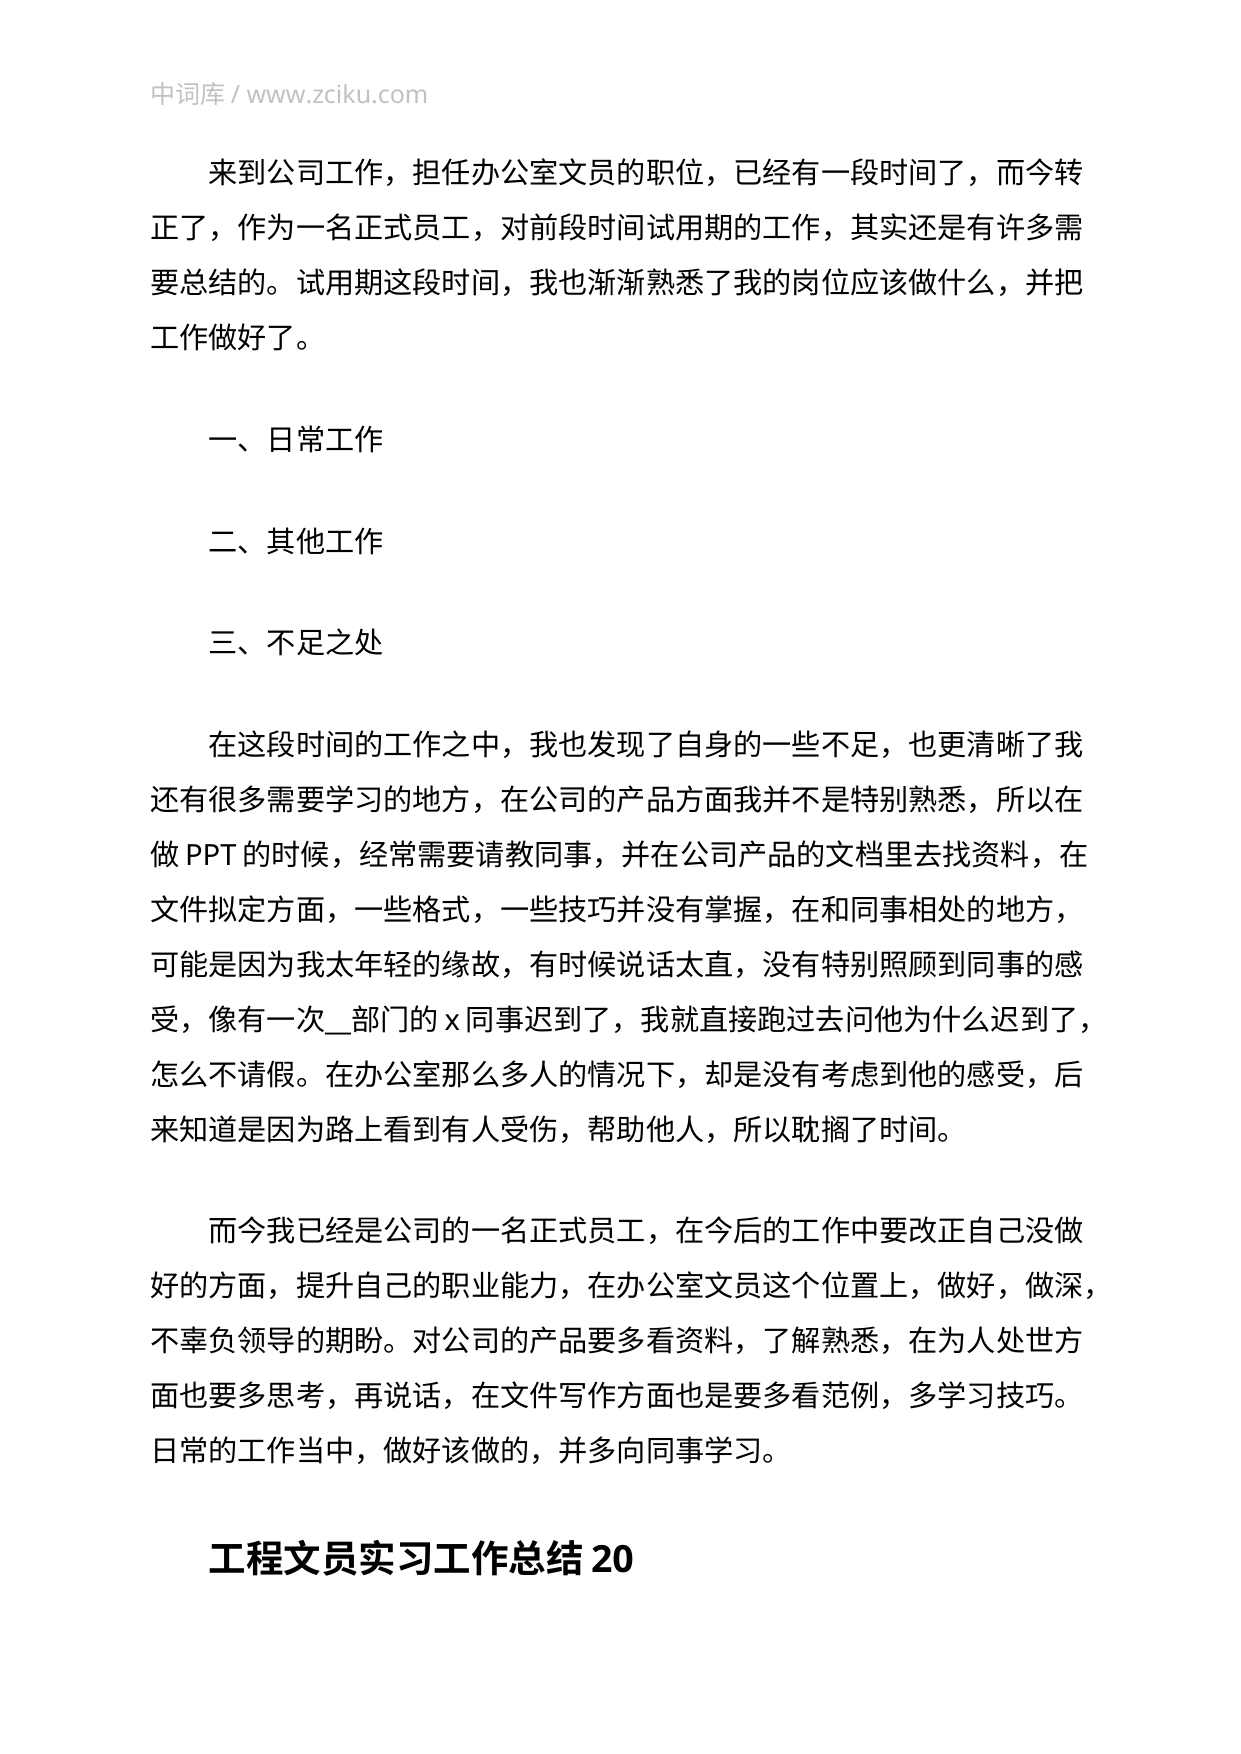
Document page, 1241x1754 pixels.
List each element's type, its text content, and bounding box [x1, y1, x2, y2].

text 一、日常工作 [150, 416, 1090, 459]
text 来到公司工作，担任办公室文员的职位，已经有一段时间了，而今转正了，作为一名正式员工，对前段时间试用期的工作，其实还是有许多需要总结的。试用期这段时间，我也渐渐熟悉了我的岗位应该做什么，并把工作做好了。 [150, 150, 1090, 357]
text 工程文员实习工作总结20 [150, 1529, 1090, 1584]
text 二、其他工作 [150, 518, 1090, 561]
text 三、不足之处 [150, 620, 1090, 662]
text 在这段时间的工作之中，我也发现了自身的一些不足，也更清晰了我还有很多需要学习的地方，在公司的产品方面我并不是特别熟悉，所以在做PPT的时候，经常需要请教同事，并在公司产品的文档里去找资料，在文件拟定方面，一些格式，一些技巧并没有掌握，在和同事相处的地方，可能是因为我太年轻的缘故，有时候说话太直，没有特别照顾到同事的感受，像有一次__部门的x同事迟到了，我就直接跑过去问他为什么迟到了，怎么不请假。在办公室那么多人的情况下，却是没有考虑到他的感受，后来知道是因为路上看到有人受伤，帮助他人，所以耽搁了时间。 [150, 722, 1090, 1148]
text 而今我已经是公司的一名正式员工，在今后的工作中要改正自己没做好的方面，提升自己的职业能力，在办公室文员这个位置上，做好，做深，不辜负领导的期盼。对公司的产品要多看资料，了解熟悉，在为人处世方面也要多思考，再说话，在文件写作方面也是要多看范例，多学习技巧。日常的工作当中，做好该做的，并多向同事学习。 [150, 1208, 1090, 1470]
